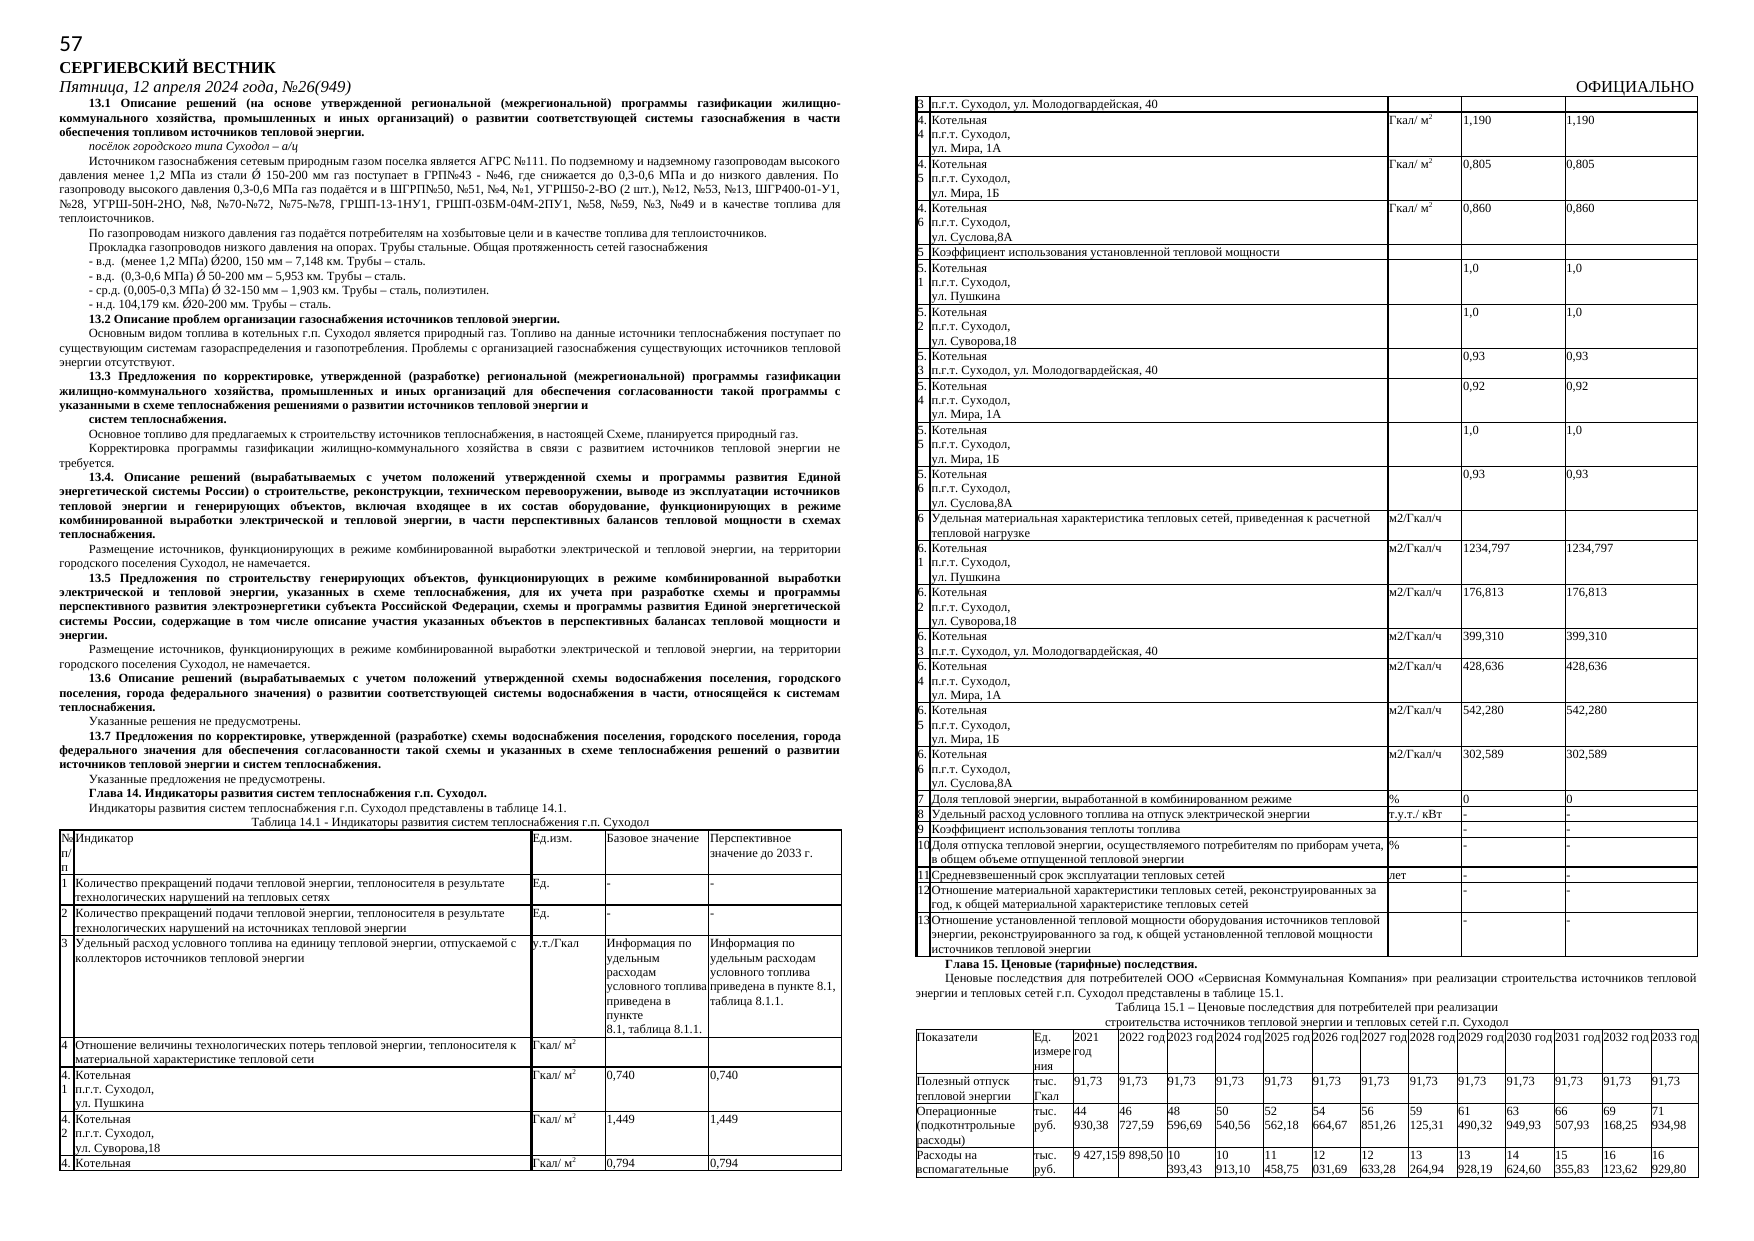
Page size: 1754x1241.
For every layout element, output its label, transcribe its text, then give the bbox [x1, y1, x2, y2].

text Указанные решения не предусмотрены. [59, 714, 842, 728]
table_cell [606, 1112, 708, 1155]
text Таблица 15.1 – Ценовые последствия для потребителей при реализации [915, 1000, 1698, 1014]
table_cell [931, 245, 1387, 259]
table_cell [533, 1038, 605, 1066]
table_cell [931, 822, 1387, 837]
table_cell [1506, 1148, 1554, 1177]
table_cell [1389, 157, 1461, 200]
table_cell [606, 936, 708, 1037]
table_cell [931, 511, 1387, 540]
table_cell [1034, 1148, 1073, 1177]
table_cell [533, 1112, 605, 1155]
text Корректировка программы газификации жилищно-коммунального хозяйства в связи с развитием источников тепловой энергии не требуется. [59, 441, 842, 470]
text Источником газоснабжения сетевым природным газом поселка является АГРС №111. По подземному и надземному газопроводам высокого давления менее 1,2 МПа из стали Ǿ 150-200 мм газ поступает в ГРП№43 - №46, где снижается до 0,3-0,6 МПа и до низкого давления. По газопроводу высокого давления 0,3-0,6 МПа газ подаётся и в ШГРП№50, №51, №4, №1, УГРШ50-2-ВО (2 шт.), №12, №53, №13, ШГР400-01-У1, №28, УГРШ-50Н-2НО, №8, №70-№72, №75-№78, ГРШП-13-1НУ1, ГРШП-03БМ-04М-2ПУ1, №58, №59, №3, №49 и в качестве топлива для теплоисточников. [59, 153, 842, 225]
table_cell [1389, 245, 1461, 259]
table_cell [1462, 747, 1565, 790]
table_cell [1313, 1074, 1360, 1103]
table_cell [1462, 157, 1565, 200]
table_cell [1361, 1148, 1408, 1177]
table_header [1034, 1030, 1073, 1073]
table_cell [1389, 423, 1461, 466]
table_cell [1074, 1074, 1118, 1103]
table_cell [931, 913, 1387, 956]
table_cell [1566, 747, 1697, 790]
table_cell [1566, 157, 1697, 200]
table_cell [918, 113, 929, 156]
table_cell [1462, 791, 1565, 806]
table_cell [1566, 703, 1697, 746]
text - н.д. 104,179 км. Ǿ20-200 мм. Трубы – сталь. [59, 297, 842, 312]
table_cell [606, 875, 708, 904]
text Размещение источников, функционирующих в режиме комбинированной выработки электрической и тепловой энергии, на территории городского поселения Суходол, не намечается. [59, 642, 842, 671]
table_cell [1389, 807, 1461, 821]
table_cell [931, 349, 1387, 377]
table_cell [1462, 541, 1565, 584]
text Указанные предложения не предусмотрены. [59, 772, 842, 786]
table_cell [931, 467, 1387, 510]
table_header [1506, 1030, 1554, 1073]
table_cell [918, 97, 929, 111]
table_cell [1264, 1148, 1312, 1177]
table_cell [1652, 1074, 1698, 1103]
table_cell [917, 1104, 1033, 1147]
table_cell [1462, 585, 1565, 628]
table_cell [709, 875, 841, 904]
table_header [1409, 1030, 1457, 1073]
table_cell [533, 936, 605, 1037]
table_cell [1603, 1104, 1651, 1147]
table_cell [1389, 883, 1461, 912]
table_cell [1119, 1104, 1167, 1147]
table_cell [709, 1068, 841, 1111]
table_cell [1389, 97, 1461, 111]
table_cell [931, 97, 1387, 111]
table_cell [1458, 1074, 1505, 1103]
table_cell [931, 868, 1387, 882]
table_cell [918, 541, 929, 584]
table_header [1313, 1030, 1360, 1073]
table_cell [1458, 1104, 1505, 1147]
text строительства источников тепловой энергии и тепловых сетей г.п. Суходол [915, 1014, 1698, 1029]
text Глава 15. Ценовые (тарифные) последствия. [915, 957, 1698, 971]
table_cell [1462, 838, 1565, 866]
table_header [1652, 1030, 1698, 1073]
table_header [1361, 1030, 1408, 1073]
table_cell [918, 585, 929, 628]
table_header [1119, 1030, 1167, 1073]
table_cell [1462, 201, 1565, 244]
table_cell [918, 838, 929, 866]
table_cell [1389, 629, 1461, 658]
text Таблица 14.1 - Индикаторы развития систем теплоснабжения г.п. Суходол [59, 815, 842, 829]
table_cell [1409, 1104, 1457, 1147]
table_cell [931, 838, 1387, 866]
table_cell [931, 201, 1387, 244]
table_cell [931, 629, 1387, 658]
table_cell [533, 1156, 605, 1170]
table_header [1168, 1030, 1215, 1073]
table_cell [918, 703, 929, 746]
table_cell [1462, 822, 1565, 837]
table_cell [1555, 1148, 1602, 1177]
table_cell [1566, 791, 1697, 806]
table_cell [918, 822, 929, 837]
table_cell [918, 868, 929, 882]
text 13.3 Предложения по корректировке, утвержденной (разработке) региональной (межрегиональной) программы газификации жилищно-коммунального хозяйства, промышленных и иных организаций для обеспечения согласованности такой программы с указанными в схеме теплоснабжения решениями о развитии источников тепловой энергии и [59, 369, 842, 412]
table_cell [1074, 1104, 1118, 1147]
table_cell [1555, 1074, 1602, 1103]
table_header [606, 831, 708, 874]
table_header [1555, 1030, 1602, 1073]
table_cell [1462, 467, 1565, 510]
text Основное топливо для предлагаемых к строительству источников теплоснабжения, в настоящей Схеме, планируется природный газ. [59, 427, 842, 441]
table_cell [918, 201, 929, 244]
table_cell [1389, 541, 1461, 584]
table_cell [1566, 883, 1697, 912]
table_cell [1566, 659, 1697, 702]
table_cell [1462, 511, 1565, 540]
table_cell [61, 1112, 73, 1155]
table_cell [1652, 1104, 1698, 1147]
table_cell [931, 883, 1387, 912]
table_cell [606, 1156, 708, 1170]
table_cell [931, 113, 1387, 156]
text - в.д. (0,3-0,6 МПа) Ǿ 50-200 мм – 5,953 км. Трубы – сталь. [59, 268, 842, 283]
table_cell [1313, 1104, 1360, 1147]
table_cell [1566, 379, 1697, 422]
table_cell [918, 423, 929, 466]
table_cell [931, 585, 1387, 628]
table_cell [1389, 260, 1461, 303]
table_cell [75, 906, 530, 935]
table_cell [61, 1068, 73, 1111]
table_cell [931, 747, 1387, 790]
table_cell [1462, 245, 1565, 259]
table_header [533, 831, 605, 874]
text 13.2 Описание проблем организации газоснабжения источников тепловой энергии. [59, 312, 842, 326]
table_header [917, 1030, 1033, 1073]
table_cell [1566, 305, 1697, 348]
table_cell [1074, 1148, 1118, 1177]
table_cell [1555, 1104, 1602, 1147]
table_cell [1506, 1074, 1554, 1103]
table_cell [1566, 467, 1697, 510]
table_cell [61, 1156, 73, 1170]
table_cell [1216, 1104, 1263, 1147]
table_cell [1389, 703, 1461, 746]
text Размещение источников, функционирующих в режиме комбинированной выработки электрической и тепловой энергии, на территории городского поселения Суходол, не намечается. [59, 542, 842, 570]
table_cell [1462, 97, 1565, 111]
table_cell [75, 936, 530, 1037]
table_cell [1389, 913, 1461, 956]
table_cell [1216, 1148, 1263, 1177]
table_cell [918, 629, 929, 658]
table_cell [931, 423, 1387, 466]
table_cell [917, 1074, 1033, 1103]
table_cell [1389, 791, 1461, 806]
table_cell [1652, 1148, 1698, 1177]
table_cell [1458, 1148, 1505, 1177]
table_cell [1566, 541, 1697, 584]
text 13.4. Описание решений (вырабатываемых с учетом положений утвержденной схемы и программы развития Единой энергетической системы России) о строительстве, реконструкции, техническом перевооружении, выводе из эксплуатации источников тепловой энергии и генерирующих объектов, включая входящее в их состав оборудование, функционирующих в режиме комбинированной выработки электрической и тепловой энергии, в части перспективных балансов тепловой мощности в схемах теплоснабжения. [59, 470, 842, 542]
text систем теплоснабжения. [59, 412, 842, 427]
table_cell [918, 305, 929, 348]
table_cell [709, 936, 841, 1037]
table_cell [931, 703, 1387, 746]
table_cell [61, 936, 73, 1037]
text - в.д. (менее 1,2 МПа) Ǿ200, 150 мм – 7,148 км. Трубы – сталь. [59, 254, 842, 268]
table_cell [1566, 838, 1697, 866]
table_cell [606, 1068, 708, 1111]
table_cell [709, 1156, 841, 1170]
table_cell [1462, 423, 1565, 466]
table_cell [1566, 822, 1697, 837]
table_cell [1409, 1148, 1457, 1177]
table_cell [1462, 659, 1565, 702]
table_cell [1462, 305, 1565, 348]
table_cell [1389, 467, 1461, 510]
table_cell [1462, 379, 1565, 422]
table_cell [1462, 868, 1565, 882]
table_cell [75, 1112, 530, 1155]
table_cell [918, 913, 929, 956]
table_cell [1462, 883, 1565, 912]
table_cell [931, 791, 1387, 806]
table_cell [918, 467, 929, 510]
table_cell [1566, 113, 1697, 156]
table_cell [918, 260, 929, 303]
text - ср.д. (0,005-0,3 МПа) Ǿ 32-150 мм – 1,903 км. Трубы – сталь, полиэтилен. [59, 283, 842, 297]
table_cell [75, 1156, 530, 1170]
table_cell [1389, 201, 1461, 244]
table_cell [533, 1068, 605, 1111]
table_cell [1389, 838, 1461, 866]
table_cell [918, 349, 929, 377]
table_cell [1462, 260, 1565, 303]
text Индикаторы развития систем теплоснабжения г.п. Суходол представлены в таблице 14.1. [59, 800, 842, 815]
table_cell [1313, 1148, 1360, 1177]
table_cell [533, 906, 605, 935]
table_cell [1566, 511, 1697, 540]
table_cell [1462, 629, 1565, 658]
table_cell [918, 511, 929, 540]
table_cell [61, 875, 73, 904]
text Глава 14. Индикаторы развития систем теплоснабжения г.п. Суходол. [59, 786, 842, 800]
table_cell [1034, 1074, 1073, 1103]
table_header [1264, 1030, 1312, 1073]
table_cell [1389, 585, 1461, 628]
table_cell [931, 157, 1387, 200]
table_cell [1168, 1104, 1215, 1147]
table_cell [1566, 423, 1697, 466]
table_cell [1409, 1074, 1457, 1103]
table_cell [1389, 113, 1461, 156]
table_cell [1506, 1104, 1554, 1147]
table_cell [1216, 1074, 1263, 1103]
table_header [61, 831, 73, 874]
text Ценовые последствия для потребителей ООО «Сервисная Коммунальная Компания» при реализации строительства источников тепловой энергии и тепловых сетей г.п. Суходол представлены в таблице 15.1. [915, 971, 1698, 1000]
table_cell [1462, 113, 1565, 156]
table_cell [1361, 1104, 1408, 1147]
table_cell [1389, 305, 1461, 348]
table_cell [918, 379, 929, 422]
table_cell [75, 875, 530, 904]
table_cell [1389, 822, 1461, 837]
text Прокладка газопроводов низкого давления на опорах. Трубы стальные. Общая протяженность сетей газоснабжения [59, 240, 842, 254]
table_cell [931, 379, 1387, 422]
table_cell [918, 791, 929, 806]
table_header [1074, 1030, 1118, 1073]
text 13.1 Описание решений (на основе утвержденной региональной (межрегиональной) программы газификации жилищно-коммунального хозяйства, промышленных и иных организаций) о развитии соответствующей системы газоснабжения в части обеспечения топливом источников тепловой энергии. [59, 96, 842, 139]
text 13.5 Предложения по строительству генерирующих объектов, функционирующих в режиме комбинированной выработки электрической и тепловой энергии, указанных в схеме теплоснабжения, для их учета при разработке схемы и программы перспективного развития электроэнергетики субъекта Российской Федерации, схемы и программы развития Единой энергетической системы России, содержащие в том числе описание участия указанных объектов в перспективных балансах тепловой мощности и энергии. [59, 570, 842, 642]
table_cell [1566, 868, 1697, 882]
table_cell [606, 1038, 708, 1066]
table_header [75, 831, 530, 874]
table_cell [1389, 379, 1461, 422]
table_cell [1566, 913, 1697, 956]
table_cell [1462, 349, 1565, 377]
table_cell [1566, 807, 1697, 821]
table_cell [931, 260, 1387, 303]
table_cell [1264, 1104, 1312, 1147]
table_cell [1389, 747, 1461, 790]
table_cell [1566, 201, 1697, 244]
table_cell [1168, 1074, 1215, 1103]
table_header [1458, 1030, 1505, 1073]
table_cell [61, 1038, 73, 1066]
text 13.7 Предложения по корректировке, утвержденной (разработке) схемы водоснабжения поселения, городского поселения, города федерального значения для обеспечения согласованности такой схемы и указанных в схеме теплоснабжения решений о развитии источников тепловой энергии и систем теплоснабжения. [59, 728, 842, 772]
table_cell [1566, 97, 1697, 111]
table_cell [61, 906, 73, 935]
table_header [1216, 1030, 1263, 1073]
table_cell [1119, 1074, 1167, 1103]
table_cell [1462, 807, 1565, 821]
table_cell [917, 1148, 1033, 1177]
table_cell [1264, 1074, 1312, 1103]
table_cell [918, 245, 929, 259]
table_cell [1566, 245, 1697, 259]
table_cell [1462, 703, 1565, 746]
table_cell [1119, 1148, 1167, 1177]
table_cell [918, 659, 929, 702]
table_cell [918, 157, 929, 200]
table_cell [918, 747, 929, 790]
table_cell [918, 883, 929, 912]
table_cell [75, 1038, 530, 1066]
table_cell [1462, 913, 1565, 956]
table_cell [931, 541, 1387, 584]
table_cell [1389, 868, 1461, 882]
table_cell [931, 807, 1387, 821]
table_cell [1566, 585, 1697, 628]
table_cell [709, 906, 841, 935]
text 13.6 Описание решений (вырабатываемых с учетом положений утвержденной схемы водоснабжения поселения, городского поселения, города федерального значения) о развитии соответствующей системы водоснабжения в части, относящейся к системам теплоснабжения. [59, 671, 842, 714]
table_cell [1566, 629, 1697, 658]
text посёлок городского типа Суходол – а/ц [59, 139, 842, 153]
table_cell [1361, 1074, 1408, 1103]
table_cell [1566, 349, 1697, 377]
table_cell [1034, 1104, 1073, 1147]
text Основным видом топлива в котельных г.п. Суходол является природный газ. Топливо на данные источники теплоснабжения поступает по существующим системам газораспределения и газопотребления. Проблемы с организацией газоснабжения существующих источников тепловой энергии отсутствуют. [59, 326, 842, 369]
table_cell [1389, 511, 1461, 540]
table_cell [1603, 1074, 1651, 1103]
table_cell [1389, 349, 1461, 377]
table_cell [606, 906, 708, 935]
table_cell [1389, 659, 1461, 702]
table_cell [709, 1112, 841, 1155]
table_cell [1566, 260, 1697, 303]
text По газопроводам низкого давления газ подаётся потребителям на хозбытовые цели и в качестве топлива для теплоисточников. [59, 225, 842, 240]
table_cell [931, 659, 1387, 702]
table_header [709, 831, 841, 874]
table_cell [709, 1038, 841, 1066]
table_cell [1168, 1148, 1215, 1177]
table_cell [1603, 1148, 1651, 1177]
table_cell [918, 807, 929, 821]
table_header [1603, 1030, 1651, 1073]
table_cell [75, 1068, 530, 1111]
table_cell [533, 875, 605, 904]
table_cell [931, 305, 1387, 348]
